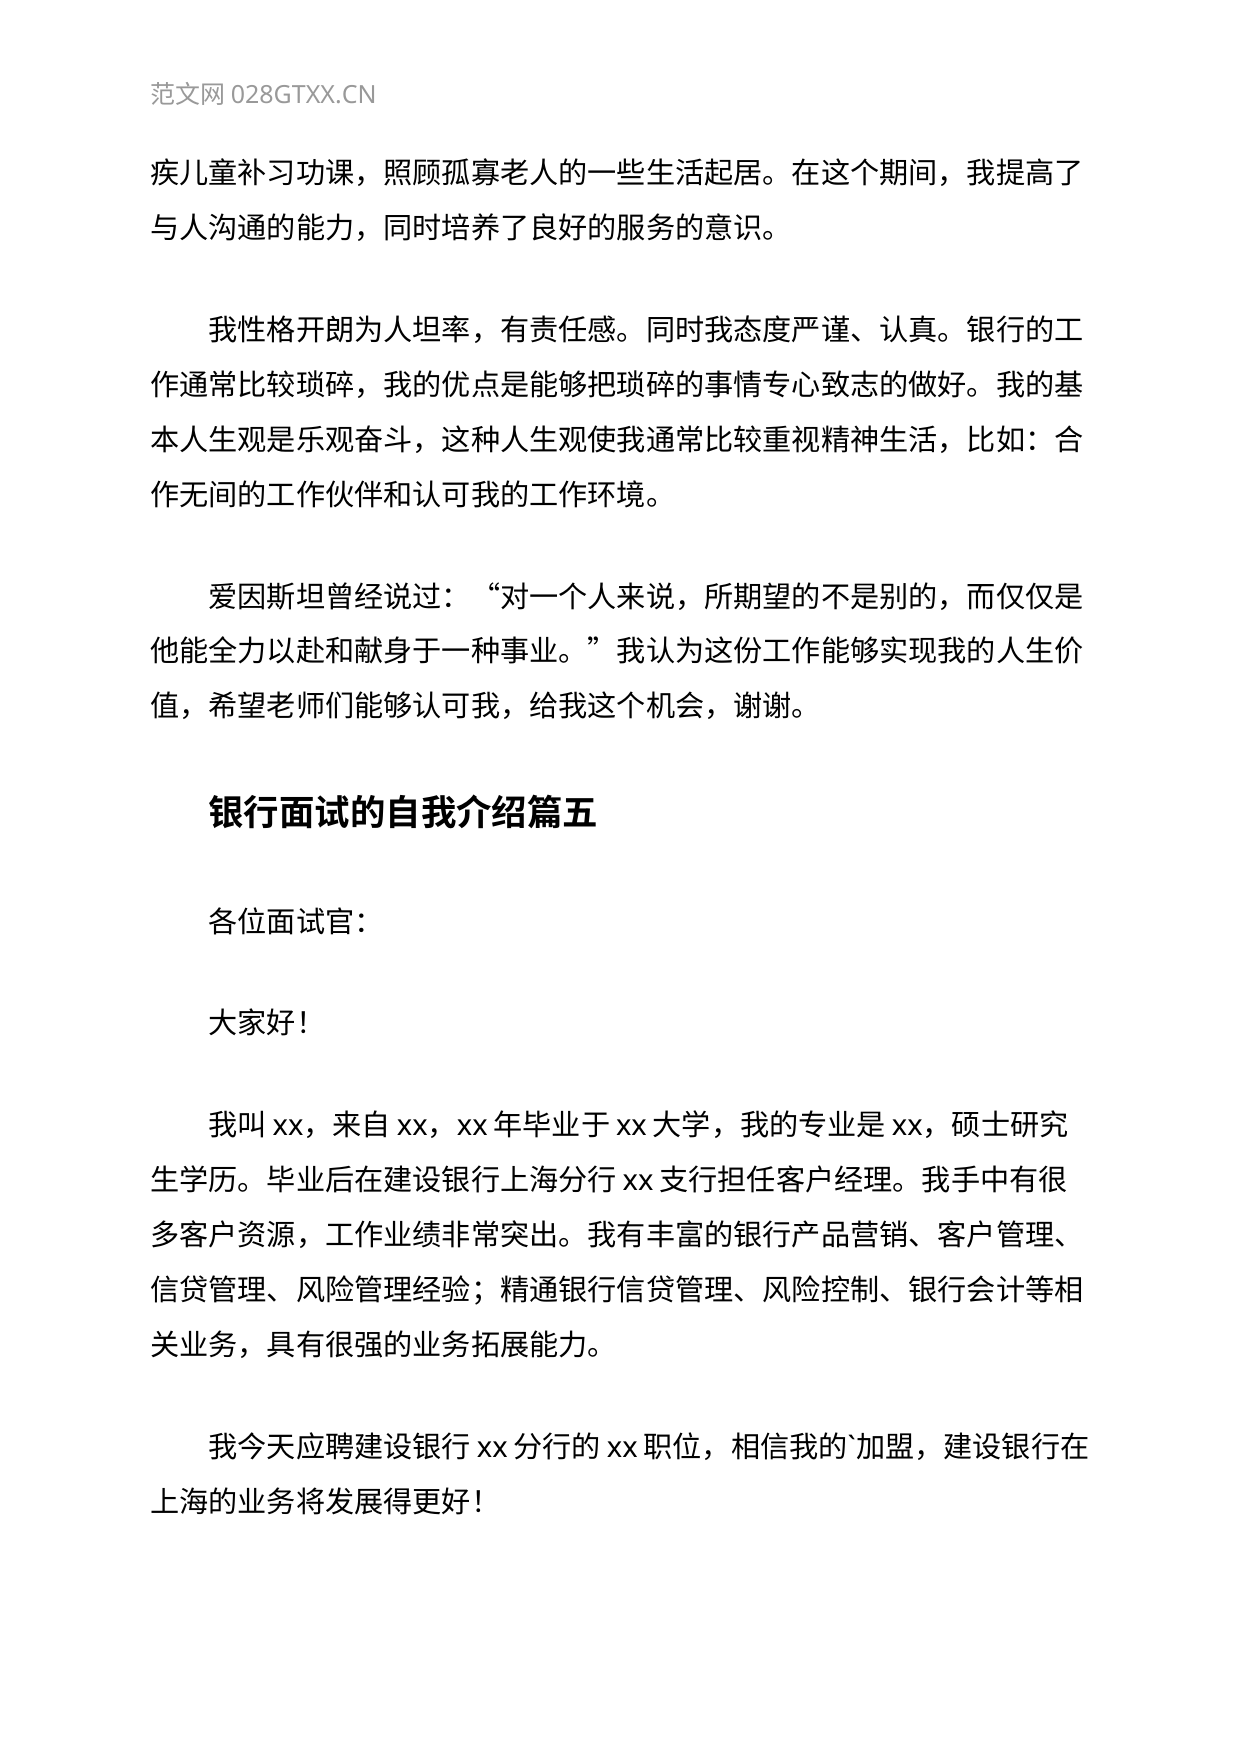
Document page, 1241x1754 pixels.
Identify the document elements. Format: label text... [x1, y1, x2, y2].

text 各位面试官： [150, 898, 1090, 940]
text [150, 150, 1090, 247]
text 我叫xx，来自xx，xx年毕业于xx大学，我的专业是xx，硕士研究生学历。毕业后在建设银行上海分行xx支行担任客户经理。我手中有很多客户资源，工作业绩非常突出。我有丰富的银行产品营销、客户管理、信贷管理、风险管理经验；精通银行信贷管理、风险控制、银行会计等相关业务，具有很强的业务拓展能力。 [150, 1102, 1090, 1364]
text 爱因斯坦曾经说过：“对一个人来说，所期望的不是别的，而仅仅是他能全力以赴和献身于一种事业。”我认为这份工作能够实现我的人生价值，希望老师们能够认可我，给我这个机会，谢谢。 [150, 573, 1090, 725]
text 我性格开朗为人坦率，有责任感。同时我态度严谨、认真。银行的工作通常比较琐碎，我的优点是能够把琐碎的事情专心致志的做好。我的基本人生观是乐观奋斗，这种人生观使我通常比较重视精神生活，比如：合作无间的工作伙伴和认可我的工作环境。 [150, 307, 1090, 514]
text 银行面试的自我介绍篇五 [150, 785, 1090, 836]
text 大家好！ [150, 1000, 1090, 1042]
text 我今天应聘建设银行xx分行的xx职位，相信我的`加盟，建设银行在上海的业务将发展得更好！ [150, 1423, 1090, 1521]
